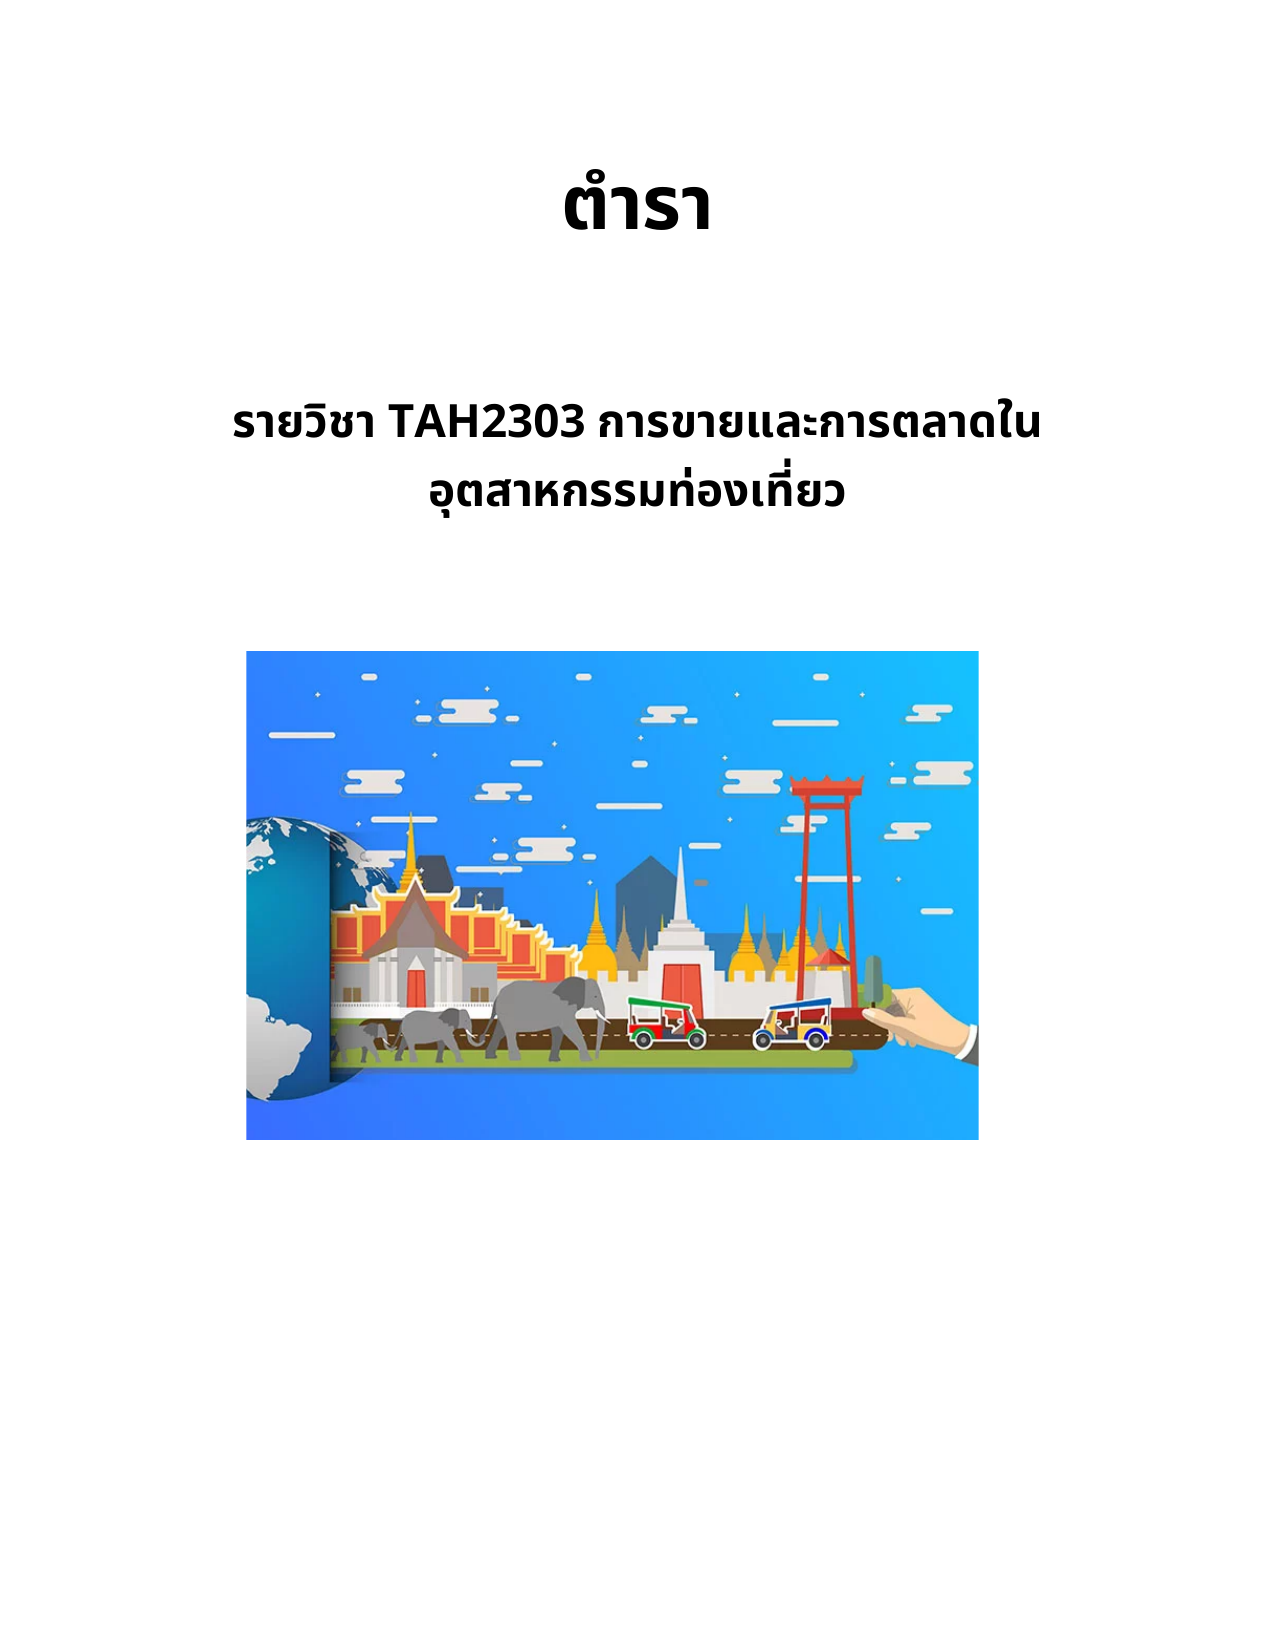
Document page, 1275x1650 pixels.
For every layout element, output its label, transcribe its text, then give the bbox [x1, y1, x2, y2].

text ตำรา [150, 150, 1125, 263]
text รายวิชา TAH2303 การขายและการตลาดในอุตสาหกรรมท่องเที่ยว [150, 388, 1125, 527]
picture [246, 651, 979, 1140]
